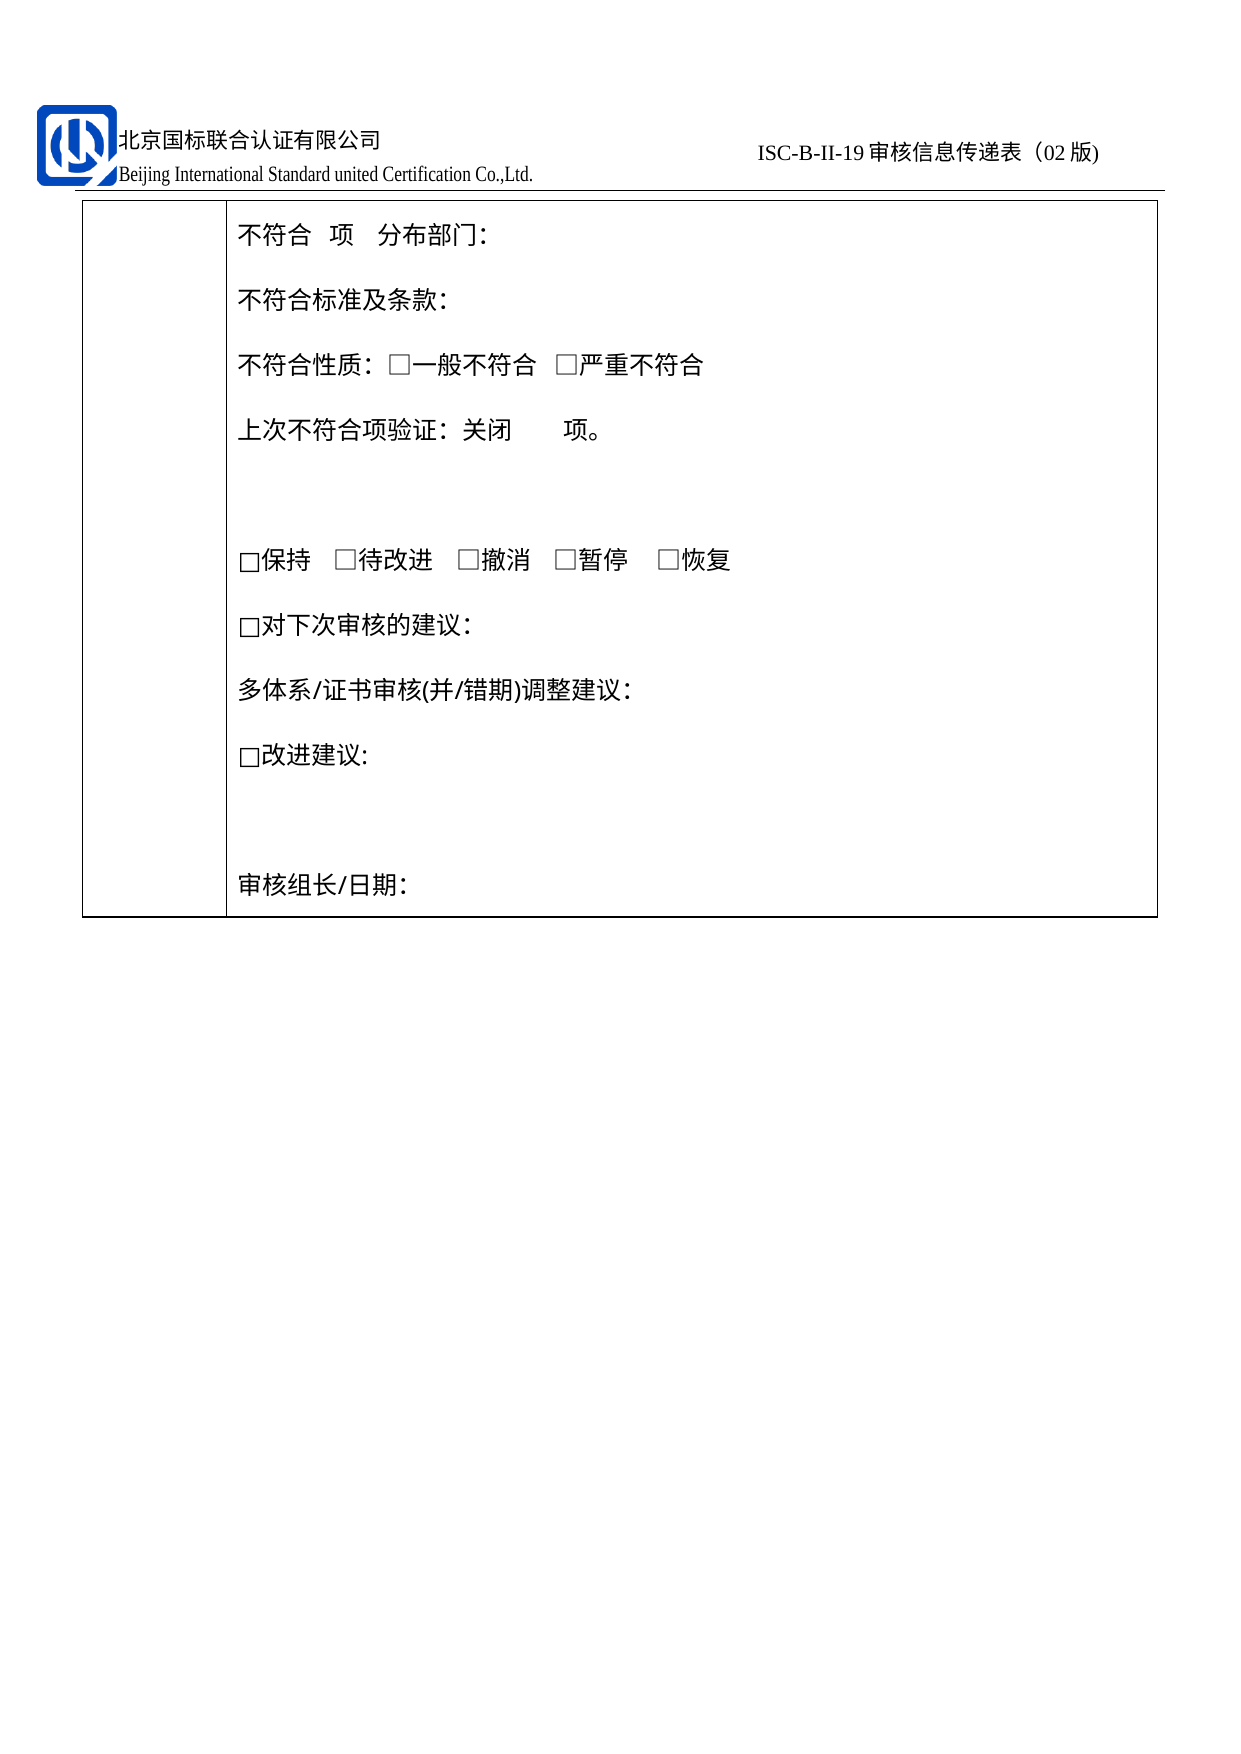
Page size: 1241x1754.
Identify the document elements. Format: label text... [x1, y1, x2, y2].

table_cell 审核发现： 不符合 项 分布部门： 不符合标准及条款： 不符合性质：□一般不符合 □严重不符合 上次不符合项验证：关闭 项。 □保持 □待改进 □撤消 □暂停 □恢复 □对下次审核的建议： 多体系/证书审核(并/错期)调整建议： □改进建议: 审核组长/日期： [227, 201, 1157, 916]
picture [37, 105, 117, 186]
